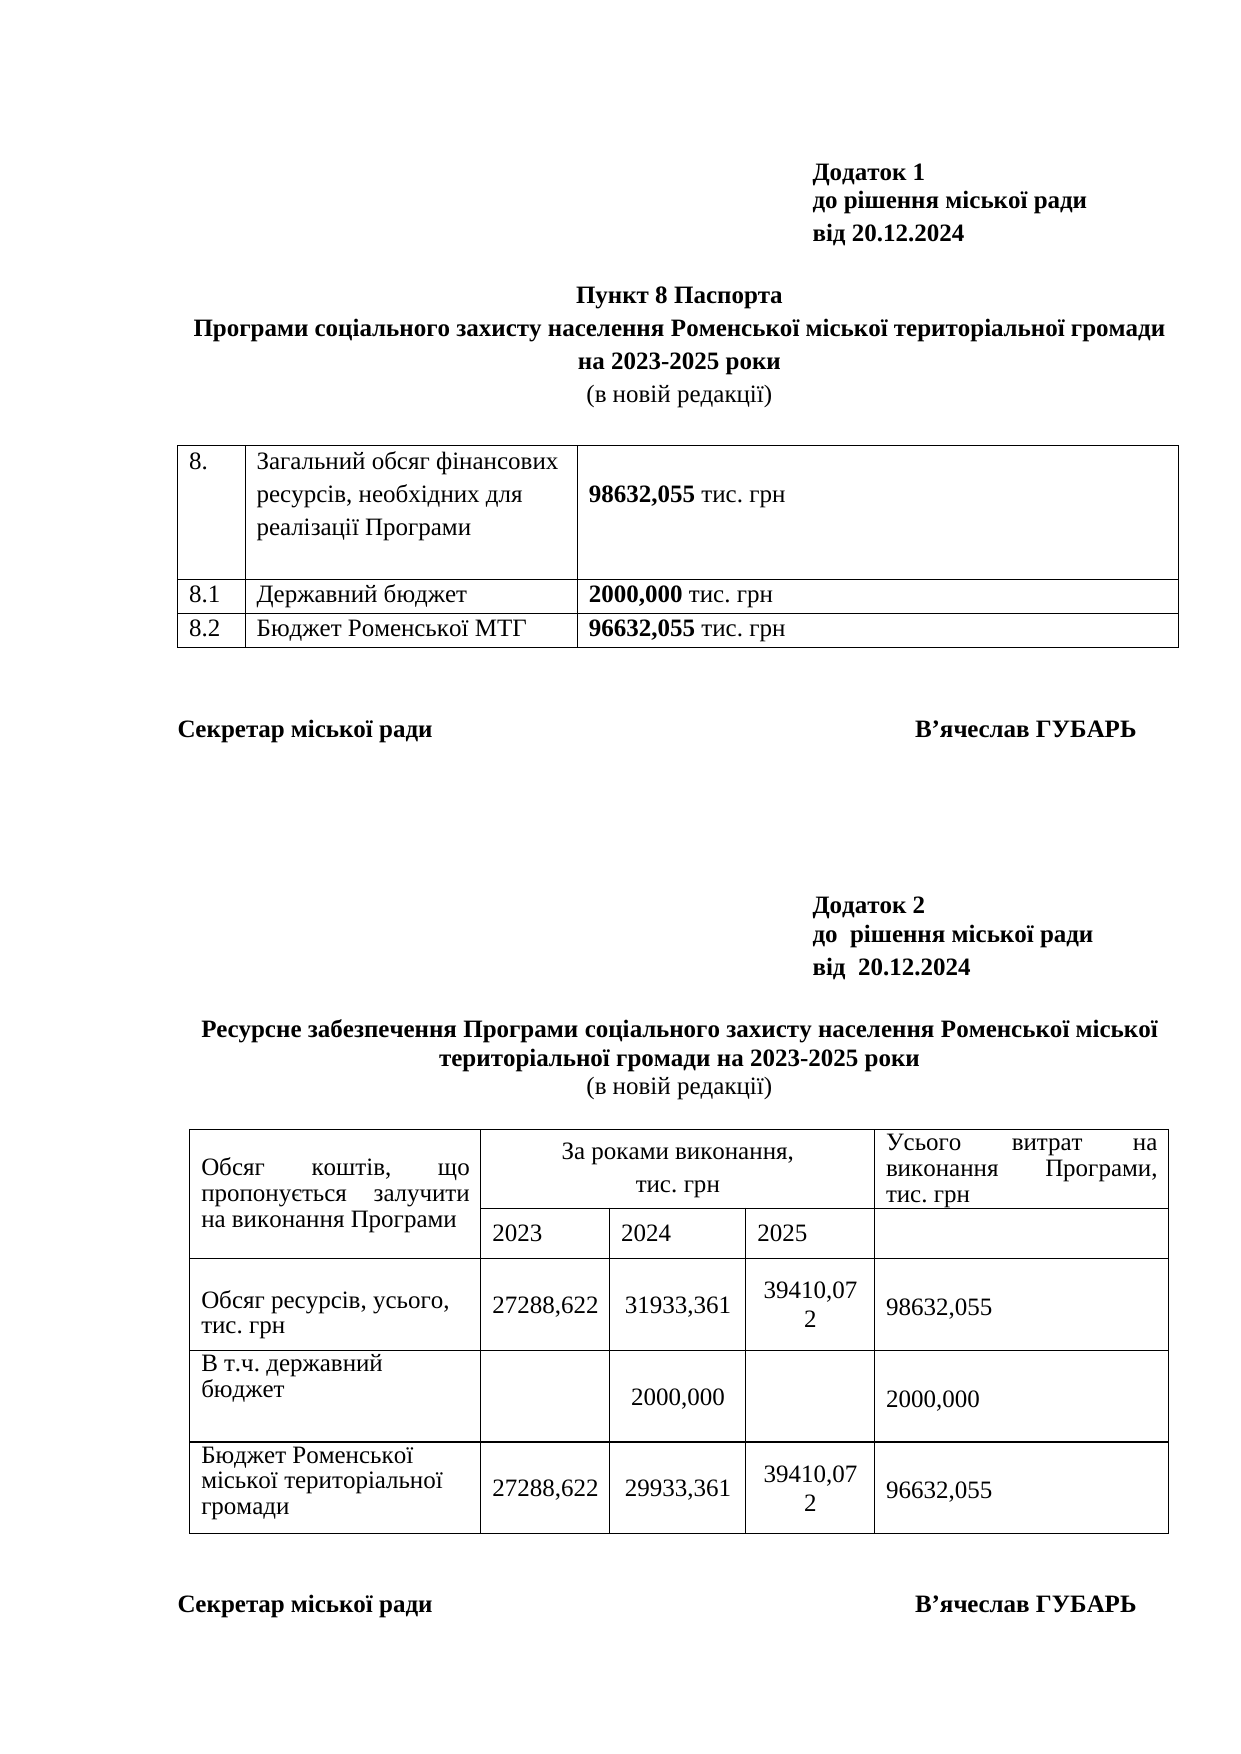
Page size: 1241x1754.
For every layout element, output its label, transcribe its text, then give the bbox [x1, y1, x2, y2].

table_cell 27288,622 [481, 1259, 609, 1349]
table_cell 31933,361 [610, 1259, 745, 1349]
table_cell Обсяг ресурсів, усього, тис. грн [190, 1259, 480, 1349]
table_cell Державний бюджет [246, 580, 577, 612]
table_cell 29933,361 [610, 1443, 745, 1533]
table_cell [746, 1351, 874, 1441]
table_cell Бюджет Роменської МТГ [246, 614, 577, 647]
table_cell 8.1 [178, 580, 245, 612]
table_cell Бюджет Роменської міської територіальної громади [190, 1443, 480, 1533]
table_header Обсяг коштів, що пропонується залучити на виконання Програми [190, 1130, 480, 1258]
table_header Загальний обсяг фінансових ресурсів, необхідних для реалізації Програми [246, 446, 577, 578]
table_cell [481, 1351, 609, 1441]
table_cell 2000,000 [610, 1351, 745, 1441]
table_cell 96632,055 [875, 1443, 1168, 1533]
text Ресурсне забезпечення Програми соціального захисту населення Роменської міської територіальної громади на 2023-2025 роки [177, 1014, 1181, 1071]
table_cell 2000,000 тис. грн [578, 580, 1178, 612]
table_cell 2023 [481, 1209, 609, 1258]
text Секретар міської ради В’ячеслав ГУБАРЬ [177, 1589, 1181, 1618]
table_header Усього витрат на виконання Програми, тис. грн [875, 1130, 1168, 1208]
table_cell 98632,055 [875, 1259, 1168, 1349]
text до рішення міської ради [812, 919, 1181, 948]
table_cell 27288,622 [481, 1443, 609, 1533]
table_header 98632,055 тис. грн [578, 446, 1178, 578]
text Пункт 8 Паспорта [177, 280, 1181, 309]
text Додаток 2 [812, 890, 1181, 919]
text від 20.12.2024 [812, 952, 1181, 981]
table_cell 2024 [610, 1209, 745, 1258]
text (в новій редакції) [177, 1071, 1181, 1100]
table_cell 96632,055 тис. грн [578, 614, 1178, 647]
text Програми соціального захисту населення Роменської міської територіальної громади на 2023-2025 роки [177, 313, 1181, 375]
text (в новій редакції) [177, 379, 1181, 408]
table_cell 2025 [746, 1209, 874, 1258]
table_cell 39410,072 [746, 1443, 874, 1533]
table_cell В т.ч. державний бюджет [190, 1351, 480, 1441]
table_cell [875, 1209, 1168, 1258]
table_cell 2000,000 [875, 1351, 1168, 1441]
table_header За роками виконання, тис. грн [481, 1130, 874, 1208]
table_header 8. [178, 446, 245, 578]
text до рішення міської ради [812, 185, 1181, 214]
table_cell 39410,072 [746, 1259, 874, 1349]
table_cell 8.2 [178, 614, 245, 647]
text Секретар міської ради В’ячеслав ГУБАРЬ [177, 714, 1181, 742]
text від 20.12.2024 [812, 218, 1181, 247]
text Додаток 1 [812, 157, 1181, 185]
